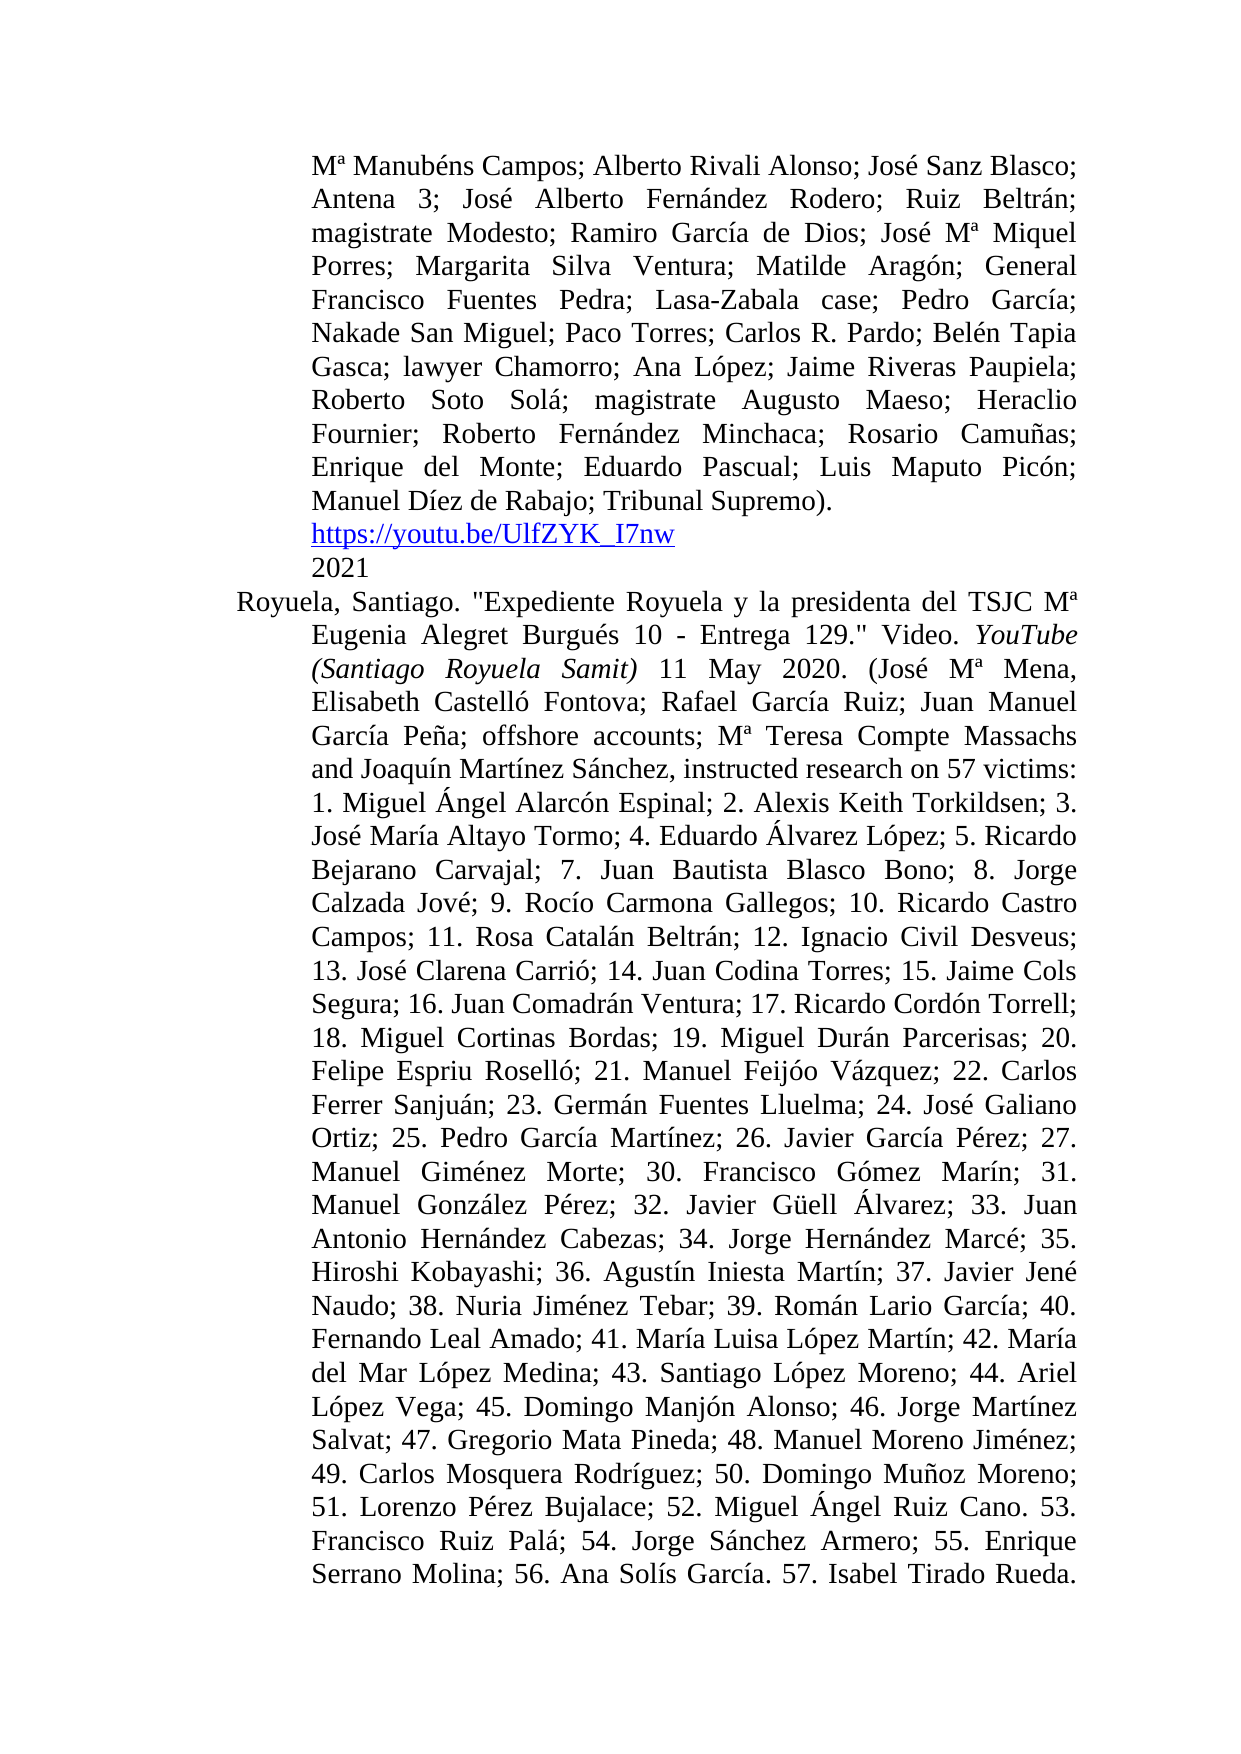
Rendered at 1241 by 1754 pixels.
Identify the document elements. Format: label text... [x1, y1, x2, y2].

text https://youtu.be/UlfZYK_I7nw [311, 517, 1078, 550]
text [236, 584, 1078, 1590]
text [236, 148, 1078, 517]
text 2021 [236, 550, 1078, 584]
